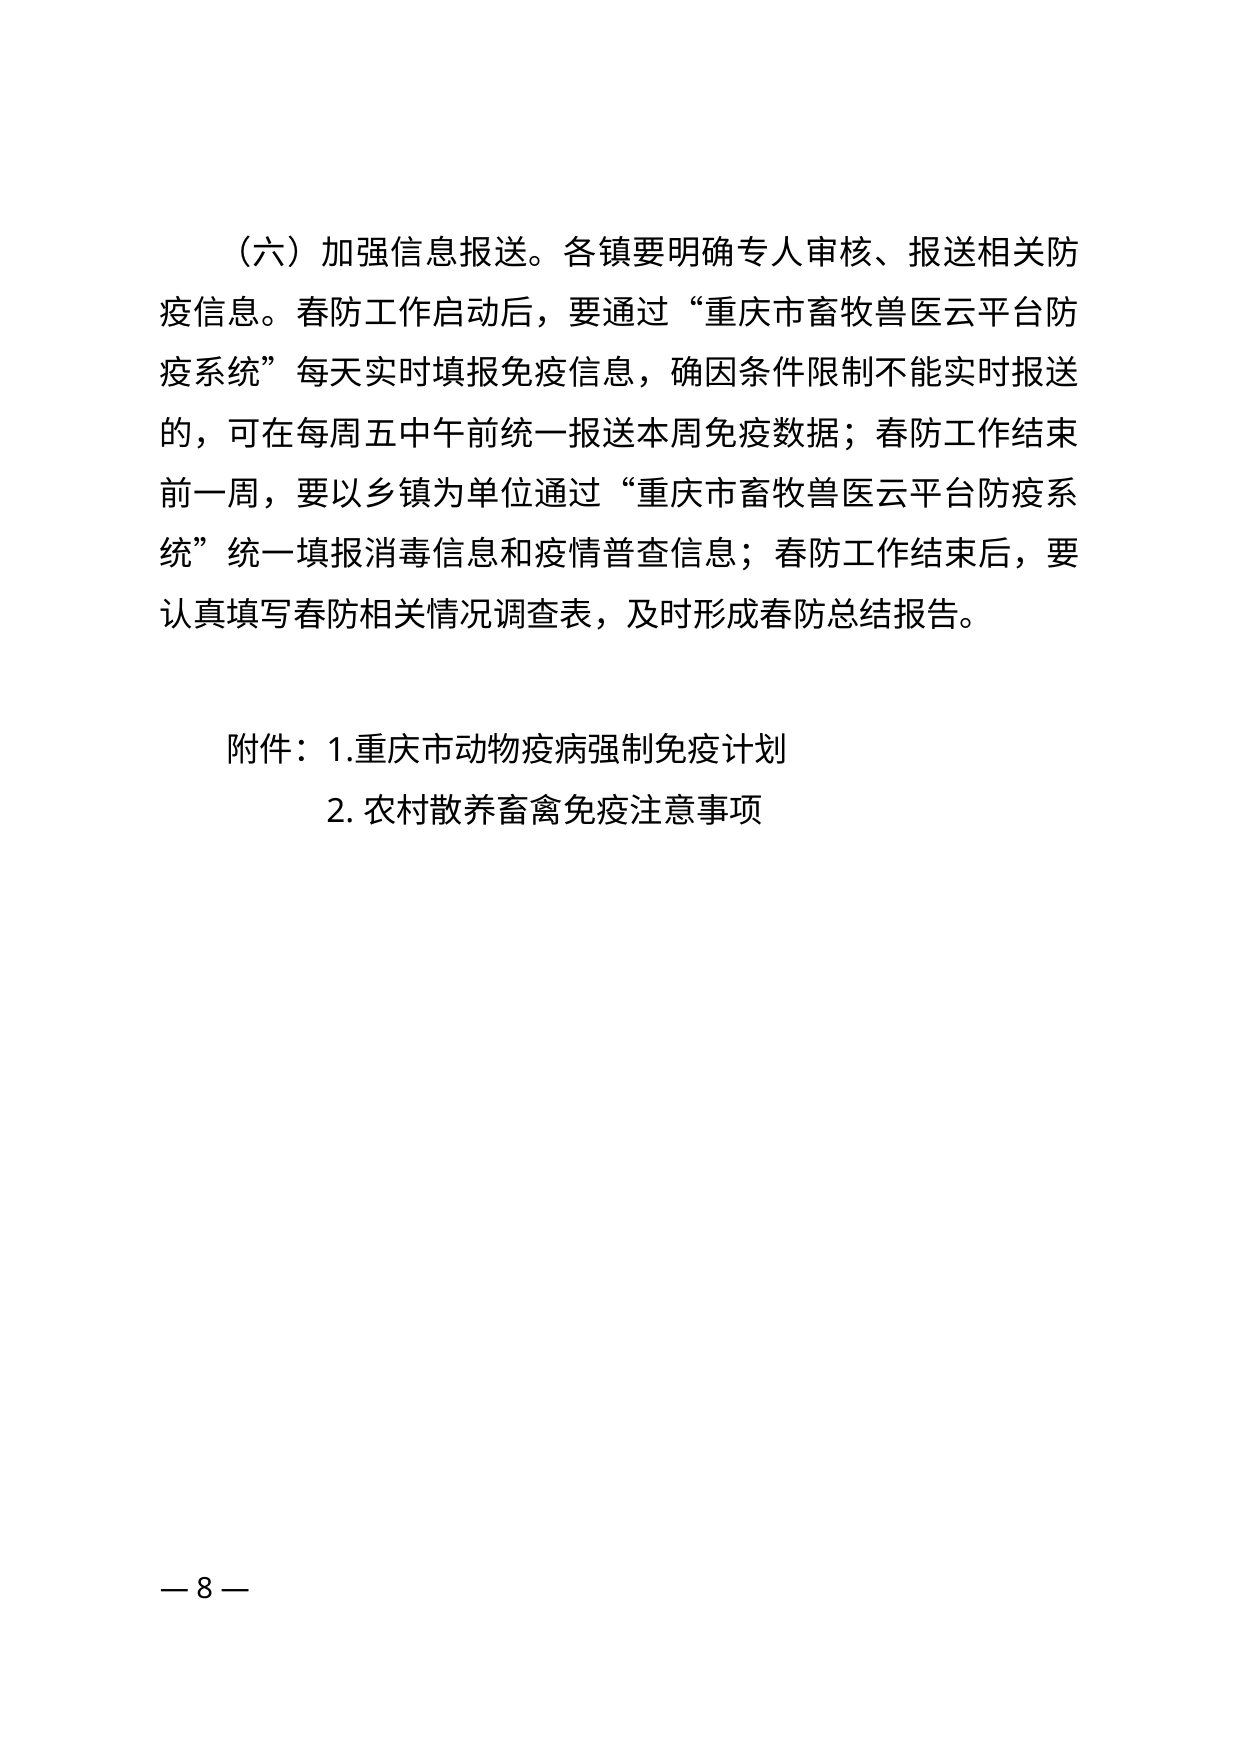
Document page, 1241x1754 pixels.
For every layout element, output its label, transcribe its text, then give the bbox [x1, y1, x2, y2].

text 附件：1.重庆市动物疫病强制免疫计划 [159, 717, 1081, 777]
text 2. 农村散养畜禽免疫注意事项 [159, 777, 1081, 838]
text （六）加强信息报送。各镇要明确专人审核、报送相关防疫信息。春防工作启动后，要通过“重庆市畜牧兽医云平台防疫系统”每天实时填报免疫信息，确因条件限制不能实时报送的，可在每周五中午前统一报送本周免疫数据；春防工作结束前一周，要以乡镇为单位通过“重庆市畜牧兽医云平台防疫系统”统一填报消毒信息和疫情普查信息；春防工作结束后，要认真填写春防相关情况调查表，及时形成春防总结报告。 [159, 219, 1081, 642]
